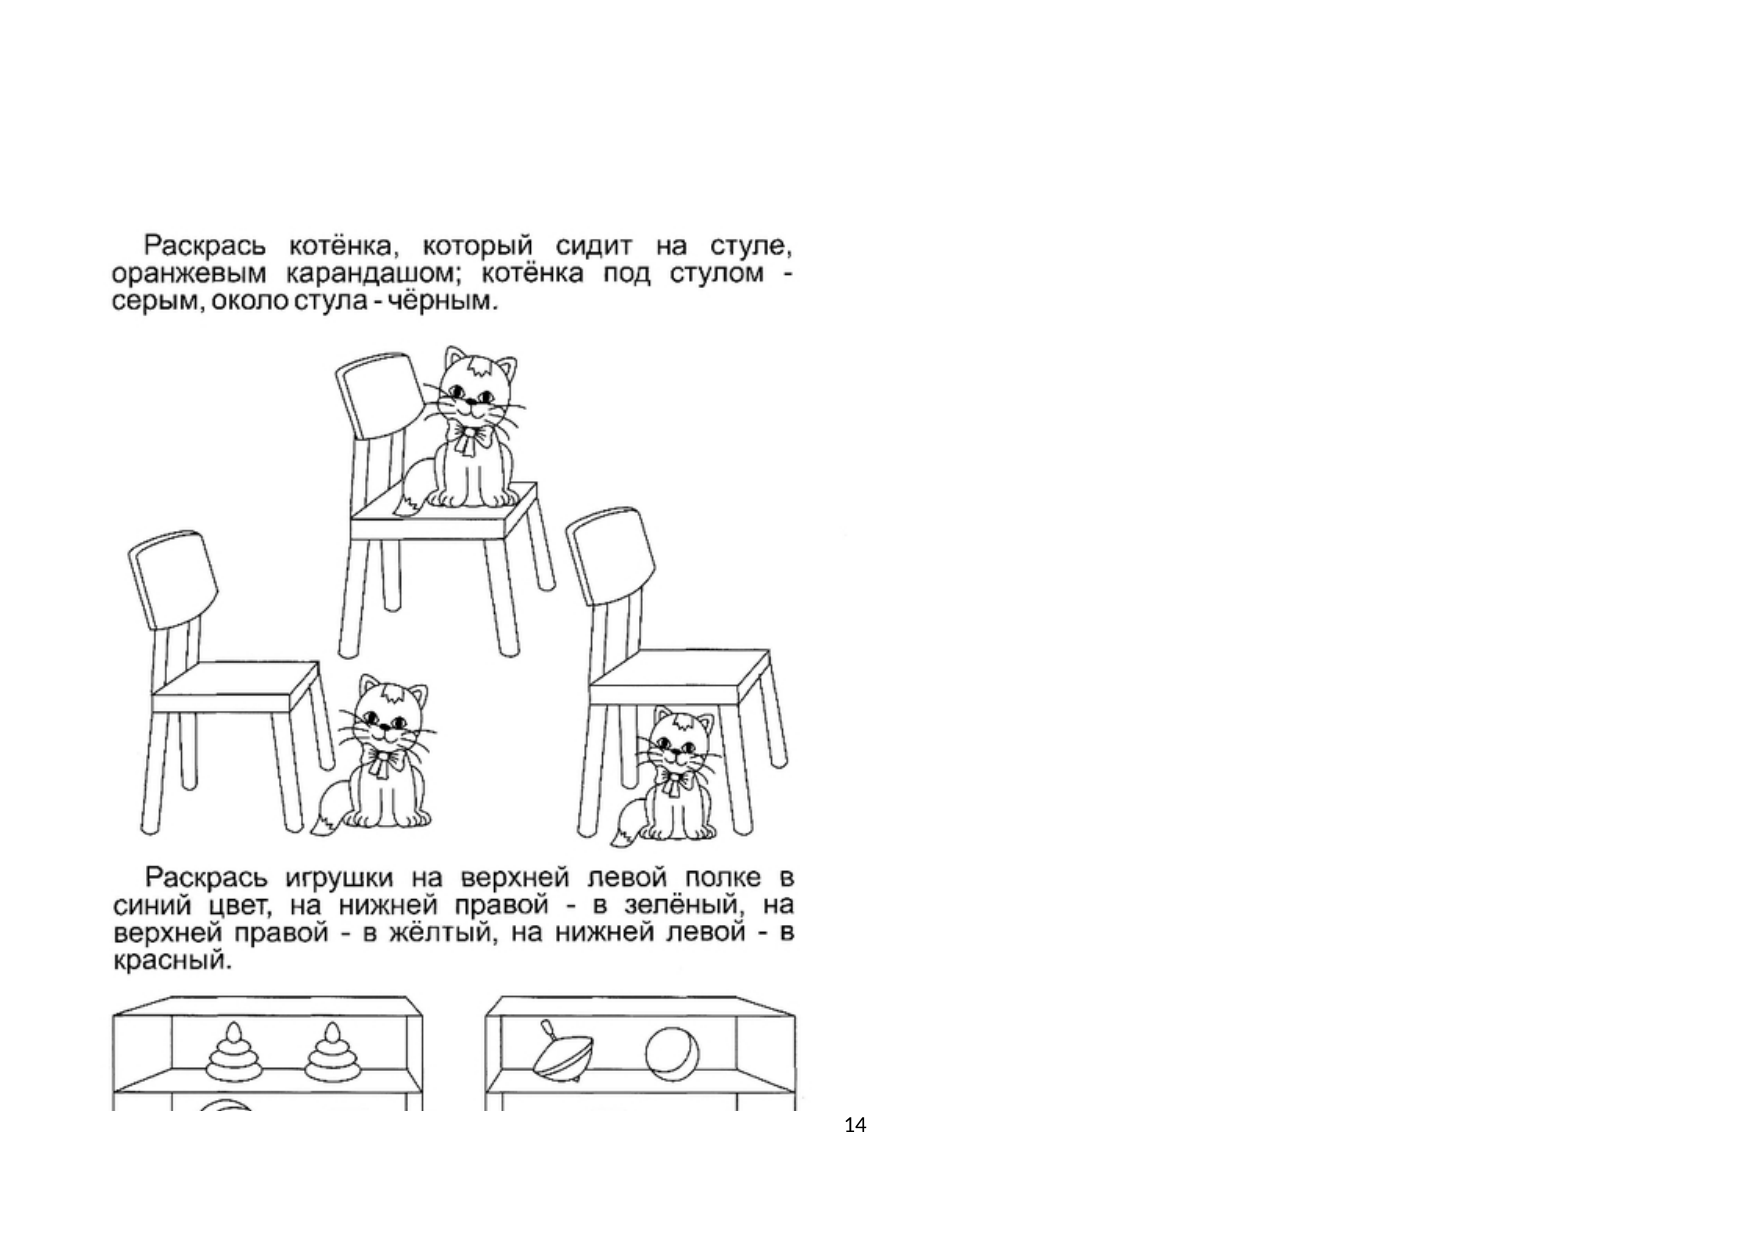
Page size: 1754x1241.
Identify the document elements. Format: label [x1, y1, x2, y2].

picture [73, 177, 854, 1111]
